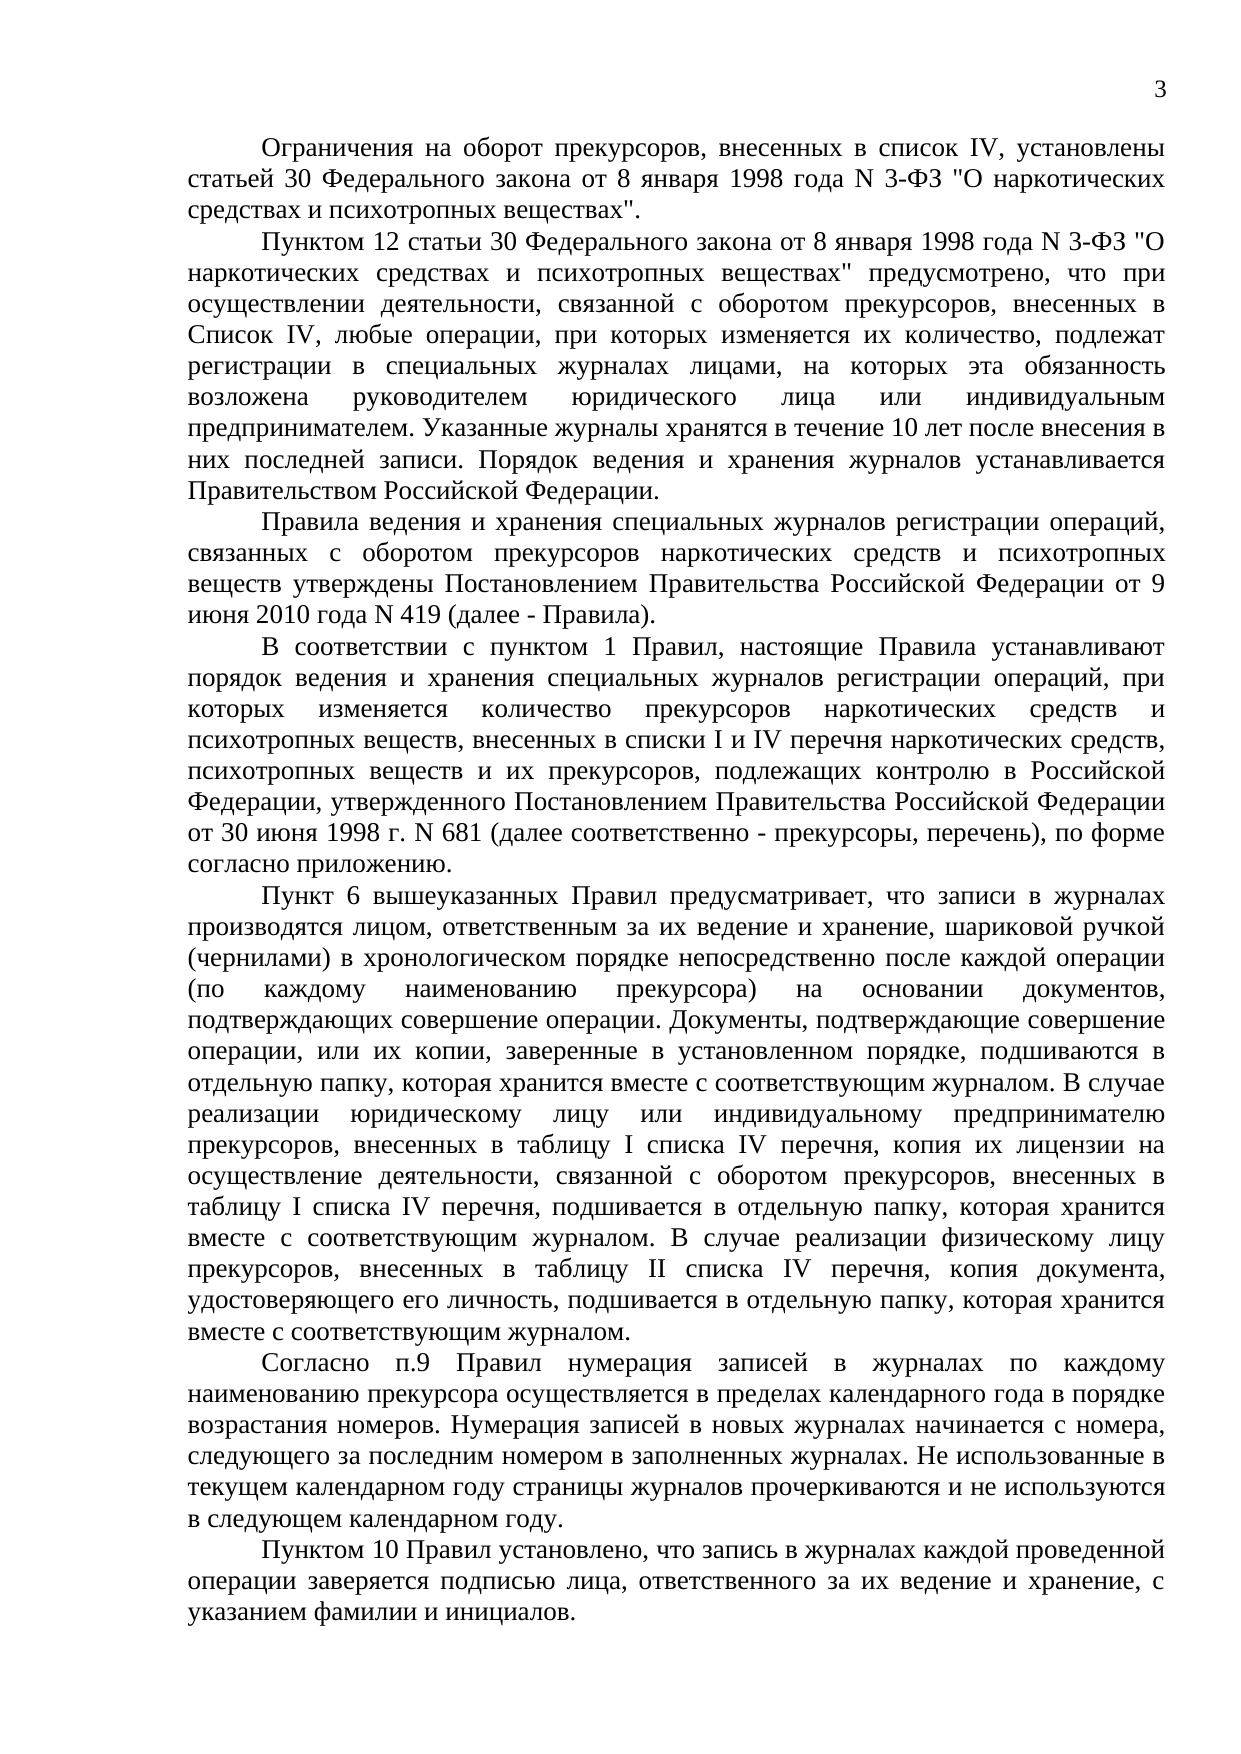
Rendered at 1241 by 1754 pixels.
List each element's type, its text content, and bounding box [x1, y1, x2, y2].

text В соответствии с пунктом 1 Правил, настоящие Правила устанавливают порядок ведения и хранения специальных журналов регистрации операций, при которых изменяется количество прекурсоров наркотических средств и психотропных веществ, внесенных в списки I и IV перечня наркотических средств, психотропных веществ и их прекурсоров, подлежащих контролю в Российской Федерации, утвержденного Постановлением Правительства Российской Федерации от 30 июня 1998 г. N 681 (далее соответственно - прекурсоры, перечень), по форме согласно приложению. [187, 629, 1167, 879]
text Согласно п.9 Правил нумерация записей в журналах по каждому наименованию прекурсора осуществляется в пределах календарного года в порядке возрастания номеров. Нумерация записей в новых журналах начинается с номера, следующего за последним номером в заполненных журналах. Не использованные в текущем календарном году страницы журналов прочеркиваются и не используются в следующем календарном году. [187, 1346, 1167, 1533]
text Правила ведения и хранения специальных журналов регистрации операций, связанных с оборотом прекурсоров наркотических средств и психотропных веществ утверждены Постановлением Правительства Российской Федерации от 9 июня 2010 года N 419 (далее - Правила). [187, 505, 1167, 629]
text Пунктом 10 Правил установлено, что запись в журналах каждой проведенной операции заверяется подписью лица, ответственного за их ведение и хранение, с указанием фамилии и инициалов. [187, 1533, 1167, 1626]
text Ограничения на оборот прекурсоров, внесенных в список IV, установлены статьей 30 Федерального закона от 8 января 1998 года N 3-ФЗ "О наркотических средствах и психотропных веществах". [187, 131, 1167, 225]
text Пункт 6 вышеуказанных Правил предусматривает, что записи в журналах производятся лицом, ответственным за их ведение и хранение, шариковой ручкой (чернилами) в хронологическом порядке непосредственно после каждой операции (по каждому наименованию прекурсора) на основании документов, подтверждающих совершение операции. Документы, подтверждающие совершение операции, или их копии, заверенные в установленном порядке, подшиваются в отдельную папку, которая хранится вместе с соответствующим журналом. В случае реализации юридическому лицу или индивидуальному предпринимателю прекурсоров, внесенных в таблицу I списка IV перечня, копия их лицензии на осуществление деятельности, связанной с оборотом прекурсоров, внесенных в таблицу I списка IV перечня, подшивается в отдельную папку, которая хранится вместе с соответствующим журналом. В случае реализации физическому лицу прекурсоров, внесенных в таблицу II списка IV перечня, копия документа, удостоверяющего его личность, подшивается в отдельную папку, которая хранится вместе с соответствующим журналом. [187, 879, 1167, 1346]
text Пунктом 12 статьи 30 Федерального закона от 8 января 1998 года N 3-ФЗ "О наркотических средствах и психотропных веществах" предусмотрено, что при осуществлении деятельности, связанной с оборотом прекурсоров, внесенных в Список IV, любые операции, при которых изменяется их количество, подлежат регистрации в специальных журналах лицами, на которых эта обязанность возложена руководителем юридического лица или индивидуальным предпринимателем. Указанные журналы хранятся в течение 10 лет после внесения в них последней записи. Порядок ведения и хранения журналов устанавливается Правительством Российской Федерации. [187, 225, 1167, 505]
